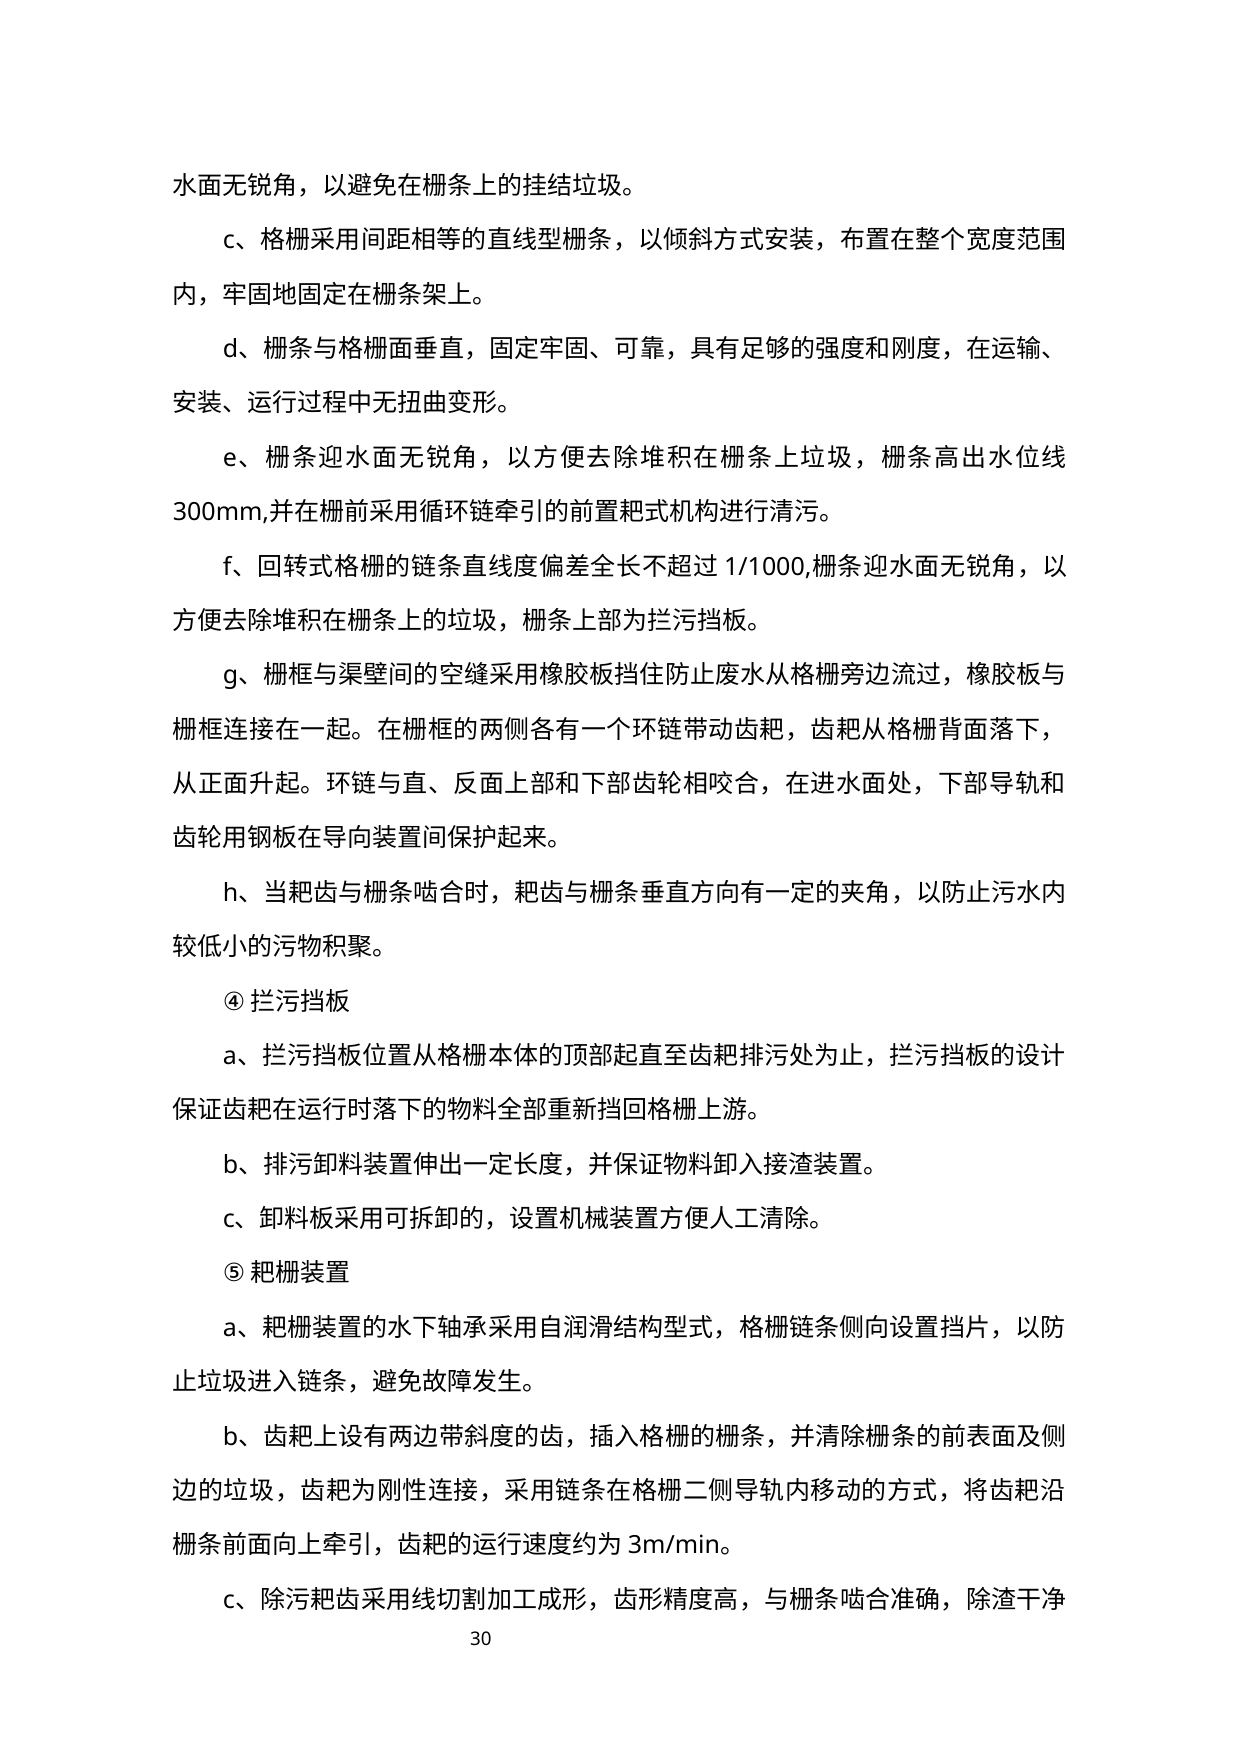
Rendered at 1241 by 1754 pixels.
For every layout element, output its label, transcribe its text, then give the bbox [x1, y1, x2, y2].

text b、齿耙上设有两边带斜度的齿，插入格栅的栅条，并清除栅条的前表面及侧边的垃圾，齿耙为刚性连接，采用链条在格栅二侧导轨内移动的方式，将齿耙沿栅条前面向上牵引，齿耙的运行速度约为3m/min。 [173, 1416, 1068, 1561]
text f、回转式格栅的链条直线度偏差全长不超过1/1000,栅条迎水面无锐角，以方便去除堆积在栅条上的垃圾，栅条上部为拦污挡板。 [173, 546, 1068, 637]
text b、排污卸料装置伸出一定长度，并保证物料卸入接渣装置。 [173, 1144, 1068, 1180]
text a、耙栅装置的水下轴承采用自润滑结构型式，格栅链条侧向设置挡片，以防止垃圾进入链条，避免故障发生。 [173, 1307, 1068, 1398]
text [173, 165, 1068, 202]
text g、栅框与渠壁间的空缝采用橡胶板挡住防止废水从格栅旁边流过，橡胶板与栅框连接在一起。在栅框的两侧各有一个环链带动齿耙，齿耙从格栅背面落下，从正面升起。环链与直、反面上部和下部齿轮相咬合，在进水面处，下部导轨和齿轮用钢板在导向装置间保护起来。 [173, 655, 1068, 854]
text ④拦污挡板 [173, 981, 1068, 1017]
text a、拦污挡板位置从格栅本体的顶部起直至齿耙排污处为止，拦污挡板的设计保证齿耙在运行时落下的物料全部重新挡回格栅上游。 [173, 1035, 1068, 1126]
text h、当耙齿与栅条啮合时，耙齿与栅条垂直方向有一定的夹角，以防止污水内较低小的污物积聚。 [173, 872, 1068, 963]
text ⑤耙栅装置 [173, 1253, 1068, 1289]
text c、卸料板采用可拆卸的，设置机械装置方便人工清除。 [173, 1198, 1068, 1235]
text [173, 1579, 1068, 1615]
text c、格栅采用间距相等的直线型栅条，以倾斜方式安装，布置在整个宽度范围内，牢固地固定在栅条架上。 [173, 220, 1068, 310]
text d、栅条与格栅面垂直，固定牢固、可靠，具有足够的强度和刚度，在运输、安装、运行过程中无扭曲变形。 [173, 328, 1068, 419]
text e、栅条迎水面无锐角，以方便去除堆积在栅条上垃圾，栅条高出水位线300mm,并在栅前采用循环链牵引的前置耙式机构进行清污。 [173, 437, 1068, 528]
